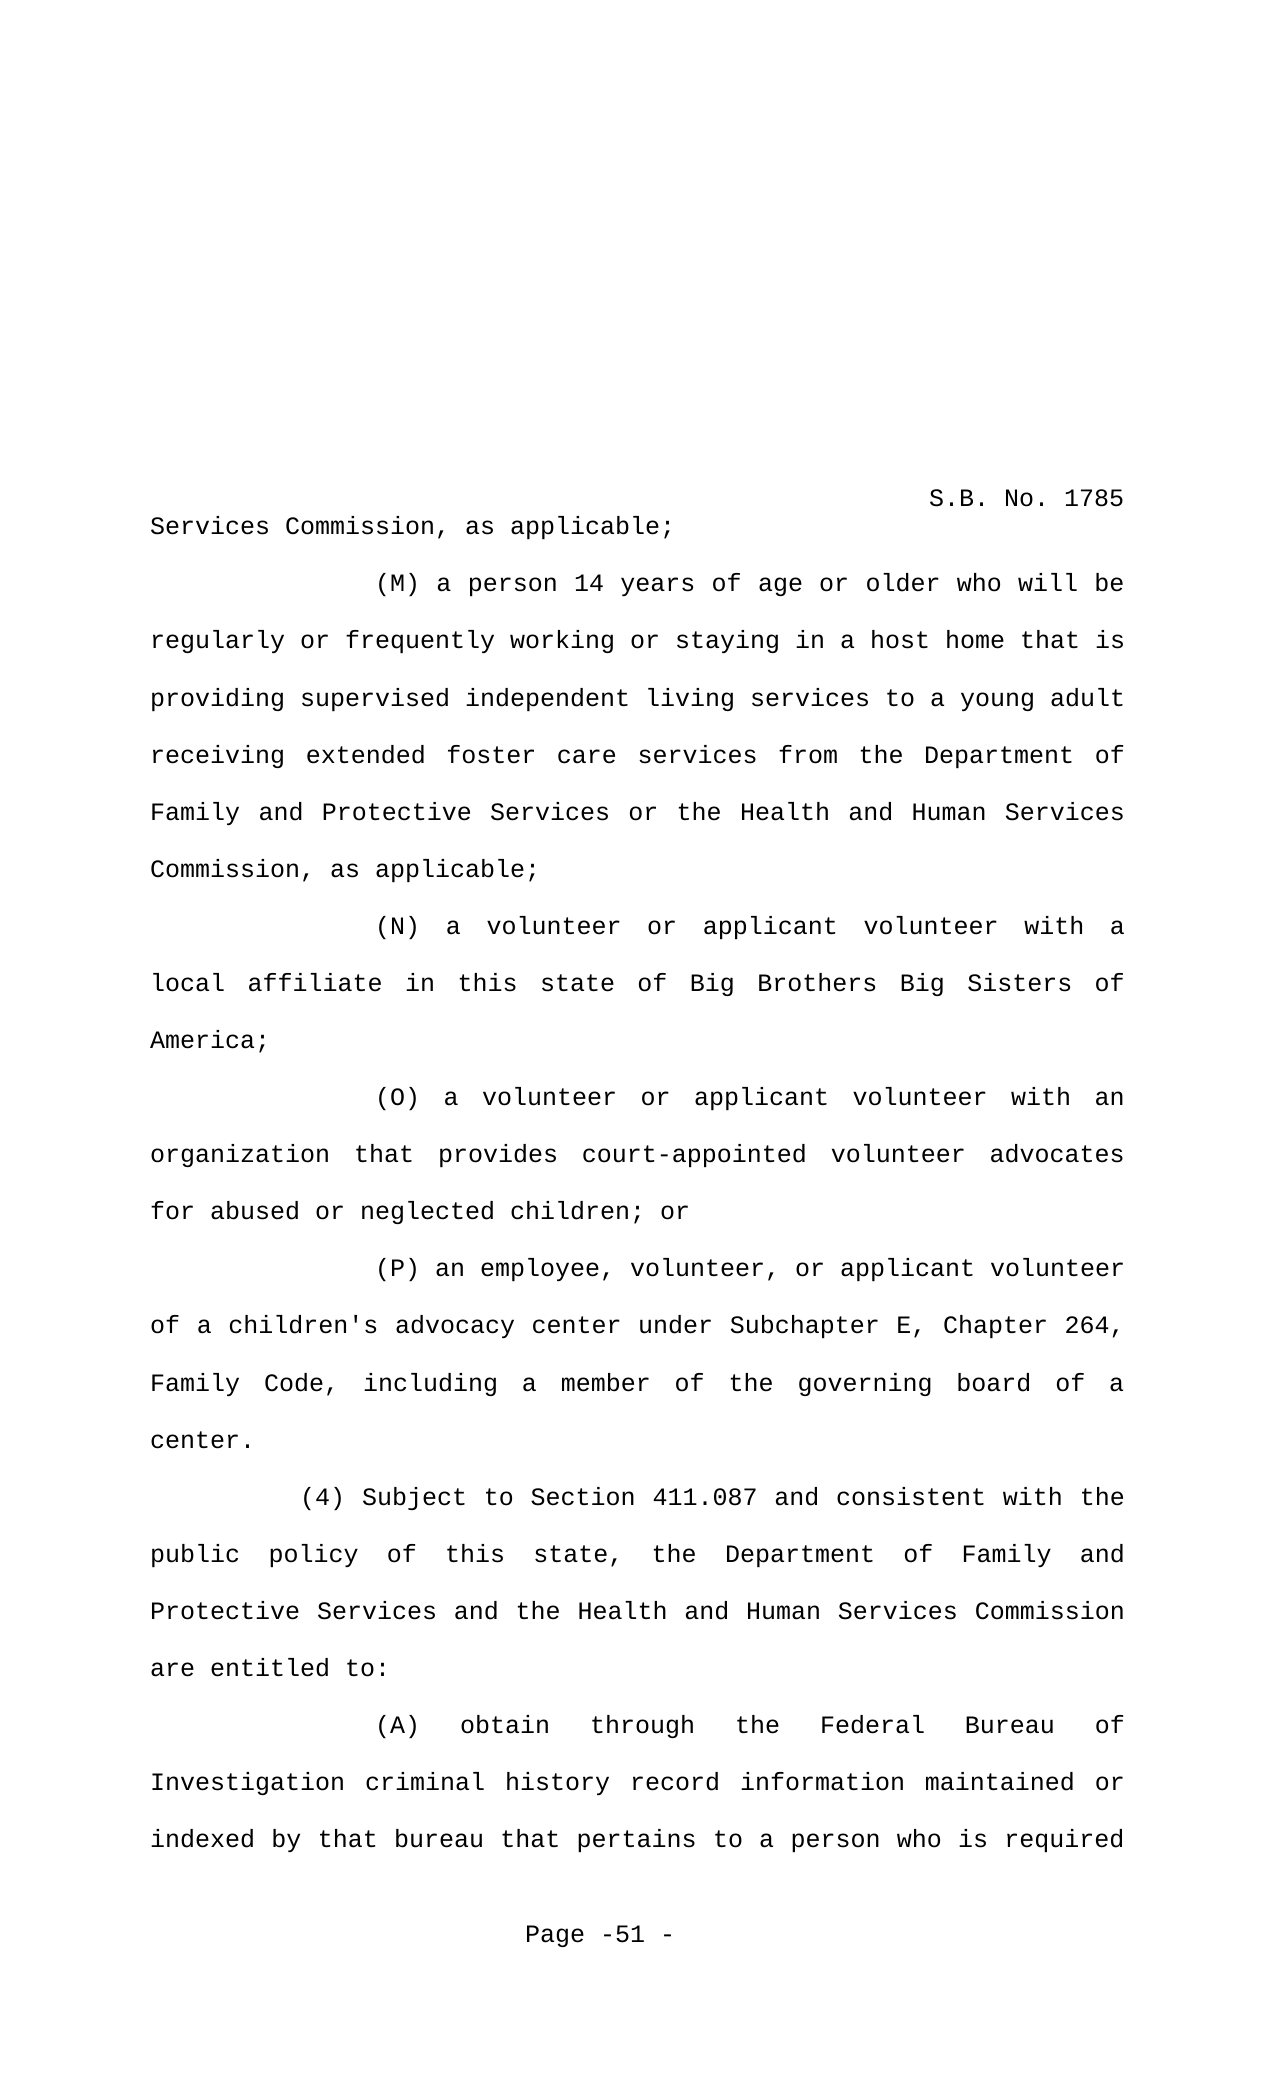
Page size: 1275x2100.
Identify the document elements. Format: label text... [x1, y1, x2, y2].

text (N) a volunteer or applicant volunteer with a local affiliate in this state of Big Brothers Big Sisters of America; [150, 913, 1125, 1056]
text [150, 1712, 1125, 1855]
text (4) Subject to Section 411.087 and consistent with the public policy of this state, the Department of Family and Protective Services and the Health and Human Services Commission are entitled to: [150, 1484, 1125, 1684]
text (P) an employee, volunteer, or applicant volunteer of a children's advocacy center under Subchapter E, Chapter 264, Family Code, including a member of the governing board of a center. [150, 1256, 1125, 1456]
text (M) a person 14 years of age or older who will be regularly or frequently working or staying in a host home that is providing supervised independent living services to a young adult receiving extended foster care services from the Department of Family and Protective Services or the Health and Human Services Commission, as applicable; [150, 571, 1125, 885]
text (O) a volunteer or applicant volunteer with an organization that provides court-appointed volunteer advocates for abused or neglected children; or [150, 1084, 1125, 1227]
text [150, 514, 1125, 542]
